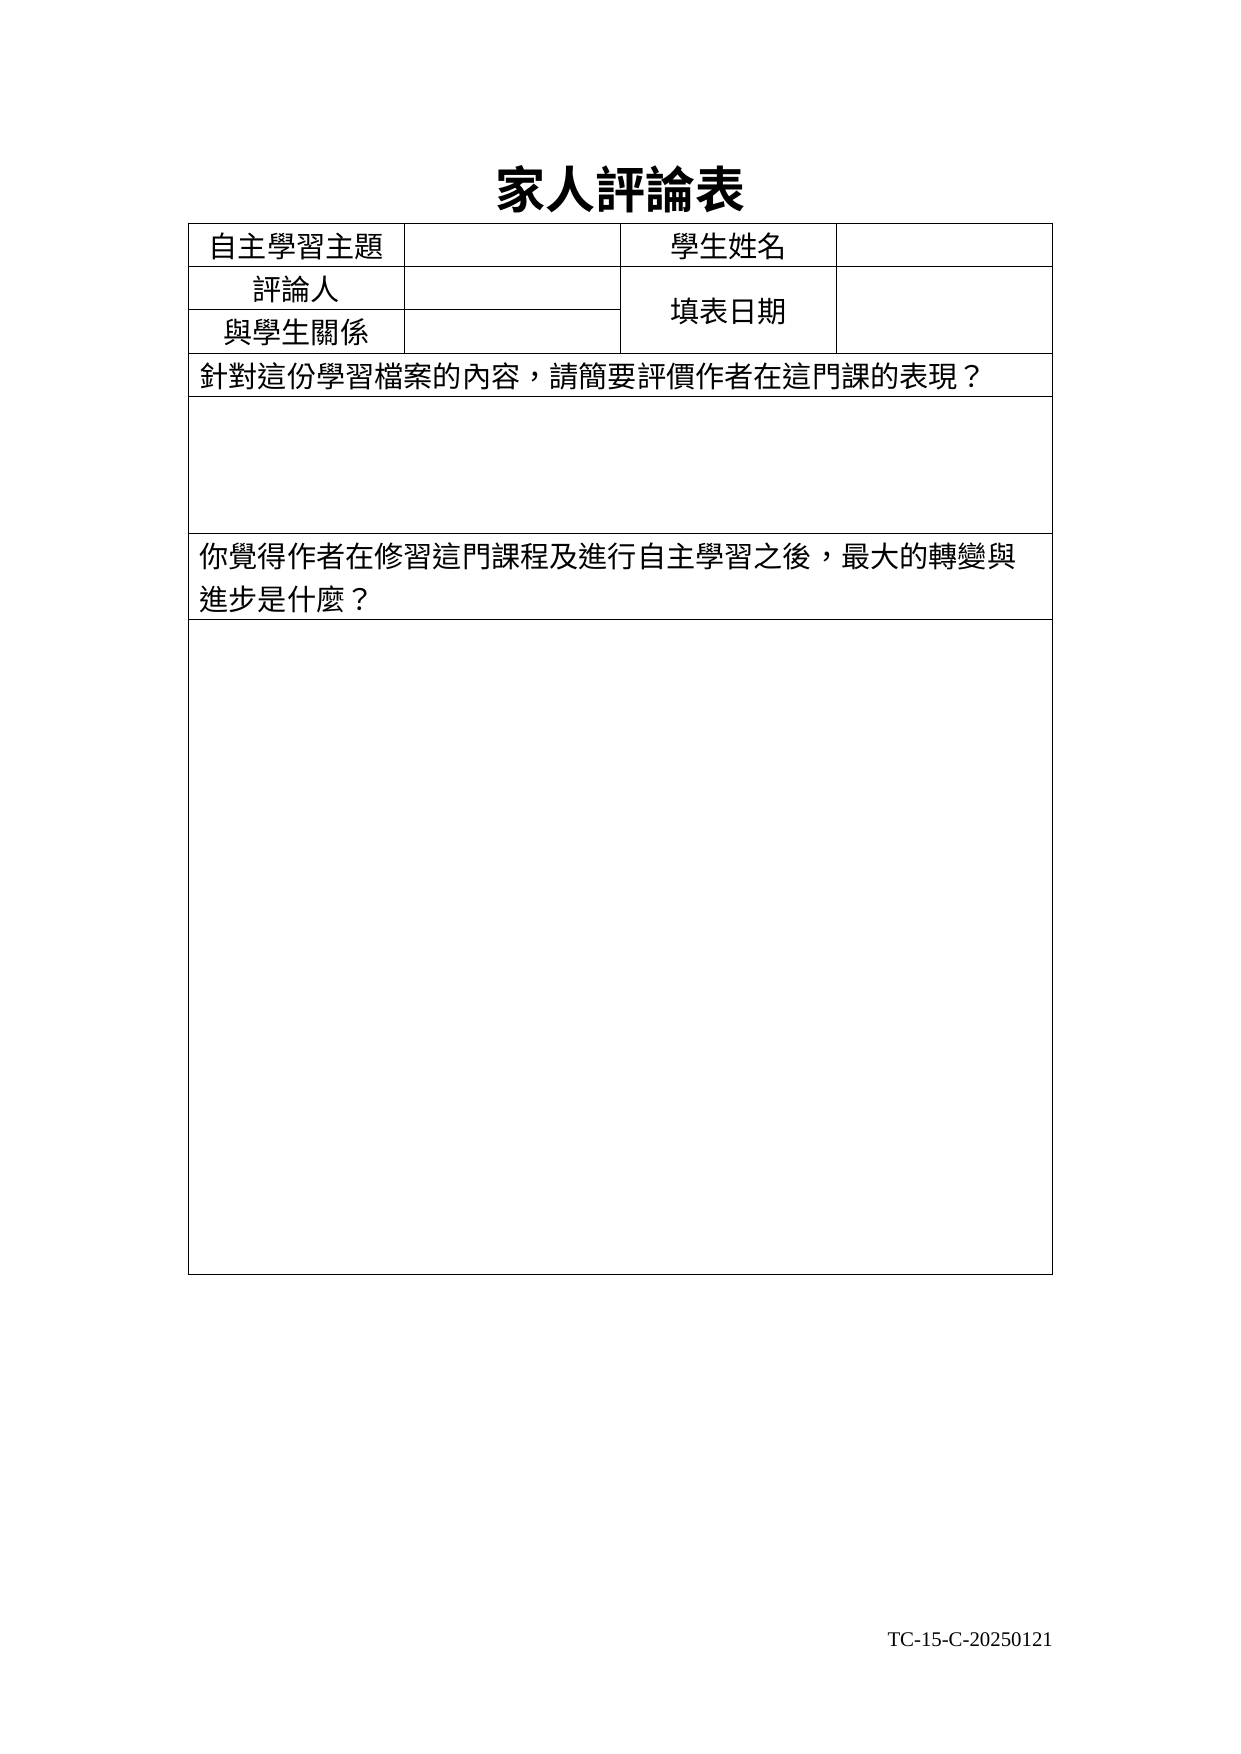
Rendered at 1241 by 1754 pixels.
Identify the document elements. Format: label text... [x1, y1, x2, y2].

table_cell 填表日期 [621, 267, 836, 352]
table_cell [837, 267, 1052, 352]
text 家人評論表 [187, 150, 1053, 222]
table_cell [189, 620, 1052, 1273]
table_header [405, 224, 620, 266]
table_header 自主學習主題 [189, 224, 404, 266]
table_cell [405, 310, 620, 352]
table_header [837, 224, 1052, 266]
table_cell 針對這份學習檔案的內容，請簡要評價作者在這門課的表現？ [189, 354, 1052, 396]
table_cell [189, 397, 1052, 533]
table_cell [405, 267, 620, 309]
table_cell 你覺得作者在修習這門課程及進行自主學習之後，最大的轉變與進步是什麼？ [189, 534, 1052, 619]
table_header 學生姓名 [621, 224, 836, 266]
table_cell 與學生關係 [189, 310, 404, 352]
table_cell 評論人 [189, 267, 404, 309]
